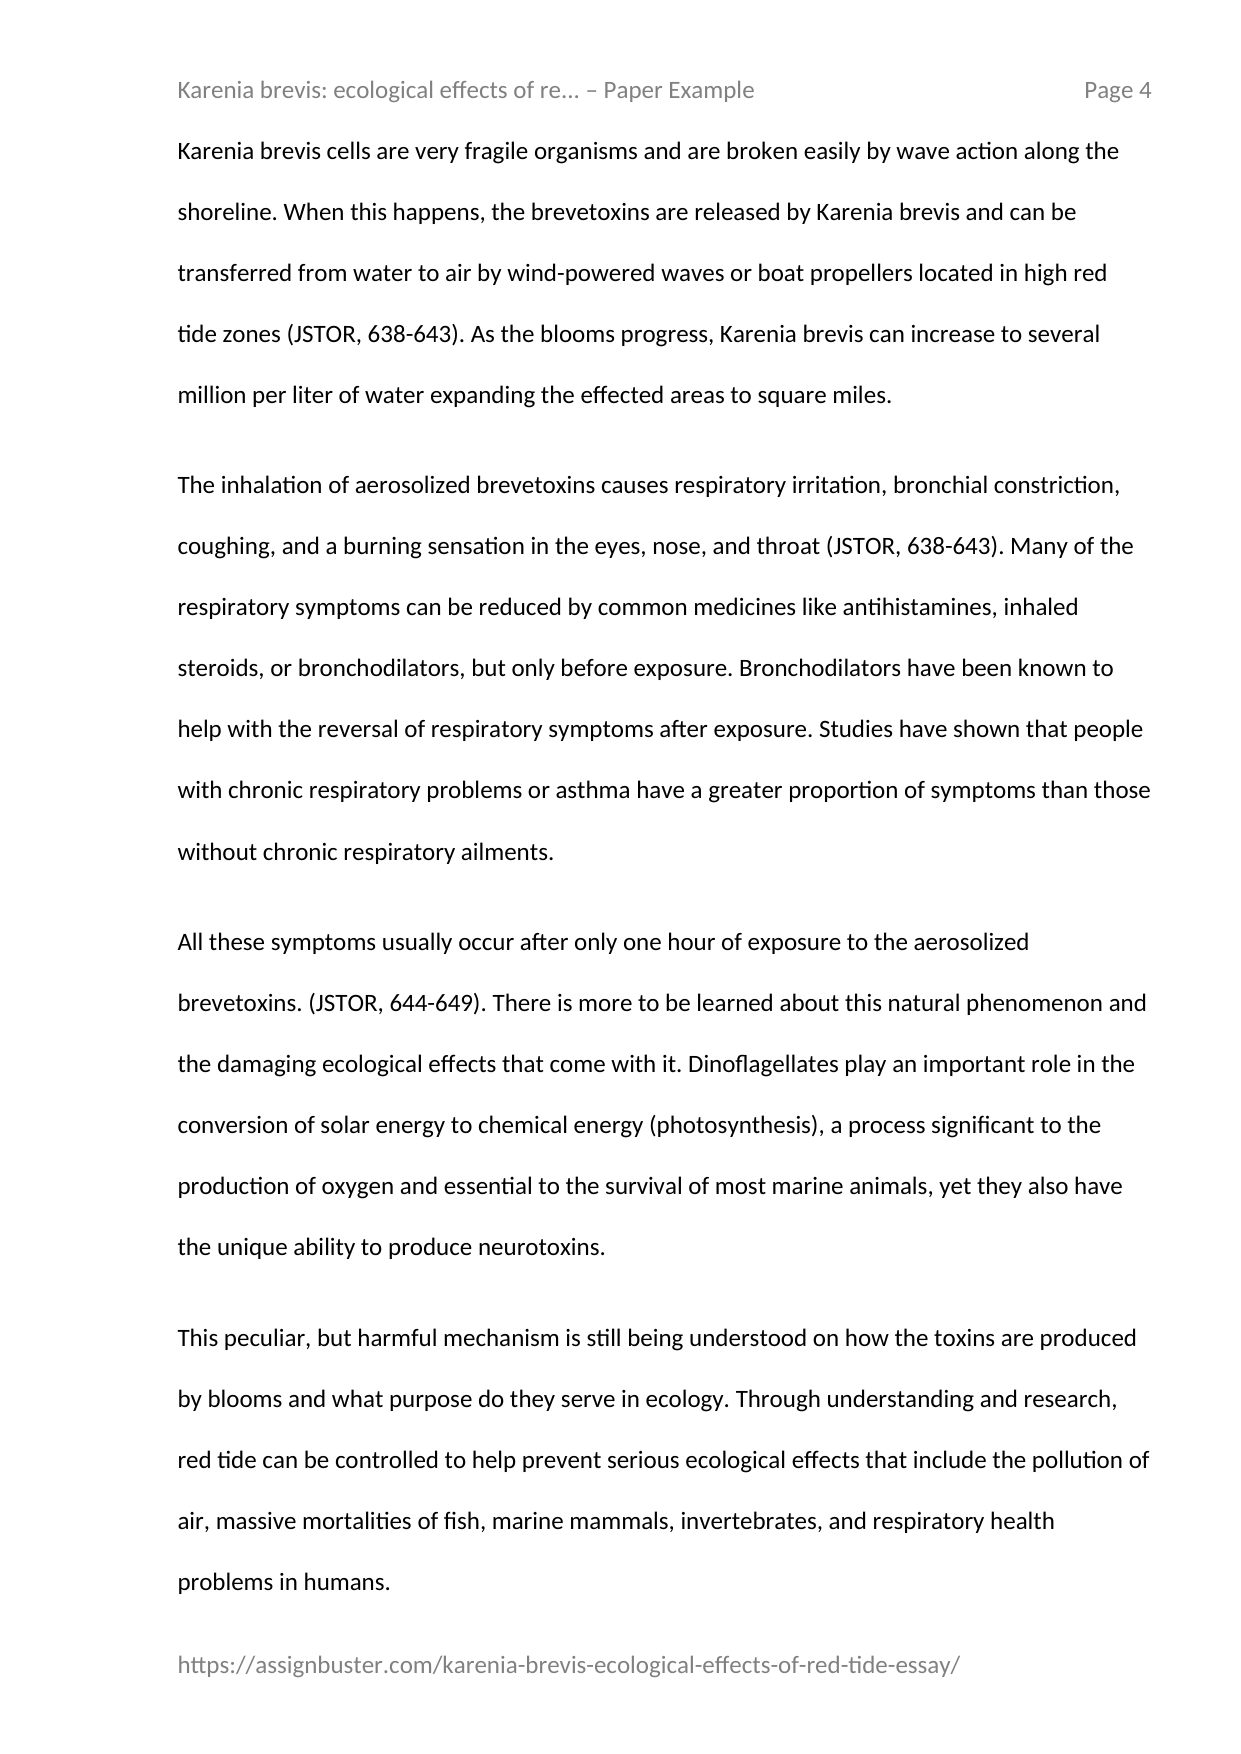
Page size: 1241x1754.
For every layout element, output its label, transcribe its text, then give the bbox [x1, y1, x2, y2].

text All these symptoms usually occur after only one hour of exposure to the aerosolized brevetoxins. (JSTOR, 644-649). There is more to be learned about this natural phenomenon and the damaging ecological effects that come with it. Dinoflagellates play an important role in the conversion of solar energy to chemical energy (photosynthesis), a process significant to the production of oxygen and essential to the survival of most marine animals, yet they also have the unique ability to produce neurotoxins. [177, 926, 1152, 1262]
text Karenia brevis cells are very fragile organisms and are broken easily by wave action along the shoreline. When this happens, the brevetoxins are released by Karenia brevis and can be transferred from water to air by wind-powered waves or boat propellers located in high red tide zones (JSTOR, 638-643). As the blooms progress, Karenia brevis can increase to several million per liter of water expanding the effected areas to square miles. [177, 135, 1152, 409]
text This peculiar, but harmful mechanism is still being understood on how the toxins are produced by blooms and what purpose do they serve in ecology. Through understanding and research, red tide can be controlled to help prevent serious ecological effects that include the pollution of air, massive mortalities of fish, marine mammals, invertebrates, and respiratory health problems in humans. [177, 1322, 1152, 1597]
text The inhalation of aerosolized brevetoxins causes respiratory irritation, bronchial constriction, coughing, and a burning sensation in the eyes, nose, and throat (JSTOR, 638-643). Many of the respiratory symptoms can be reduced by common medicines like antihistamines, inhaled steroids, or bronchodilators, but only before exposure. Bronchodilators have been known to help with the reversal of respiratory symptoms after exposure. Studies have shown that people with chronic respiratory problems or asthma have a greater proportion of symptoms than those without chronic respiratory ailments. [177, 469, 1152, 866]
